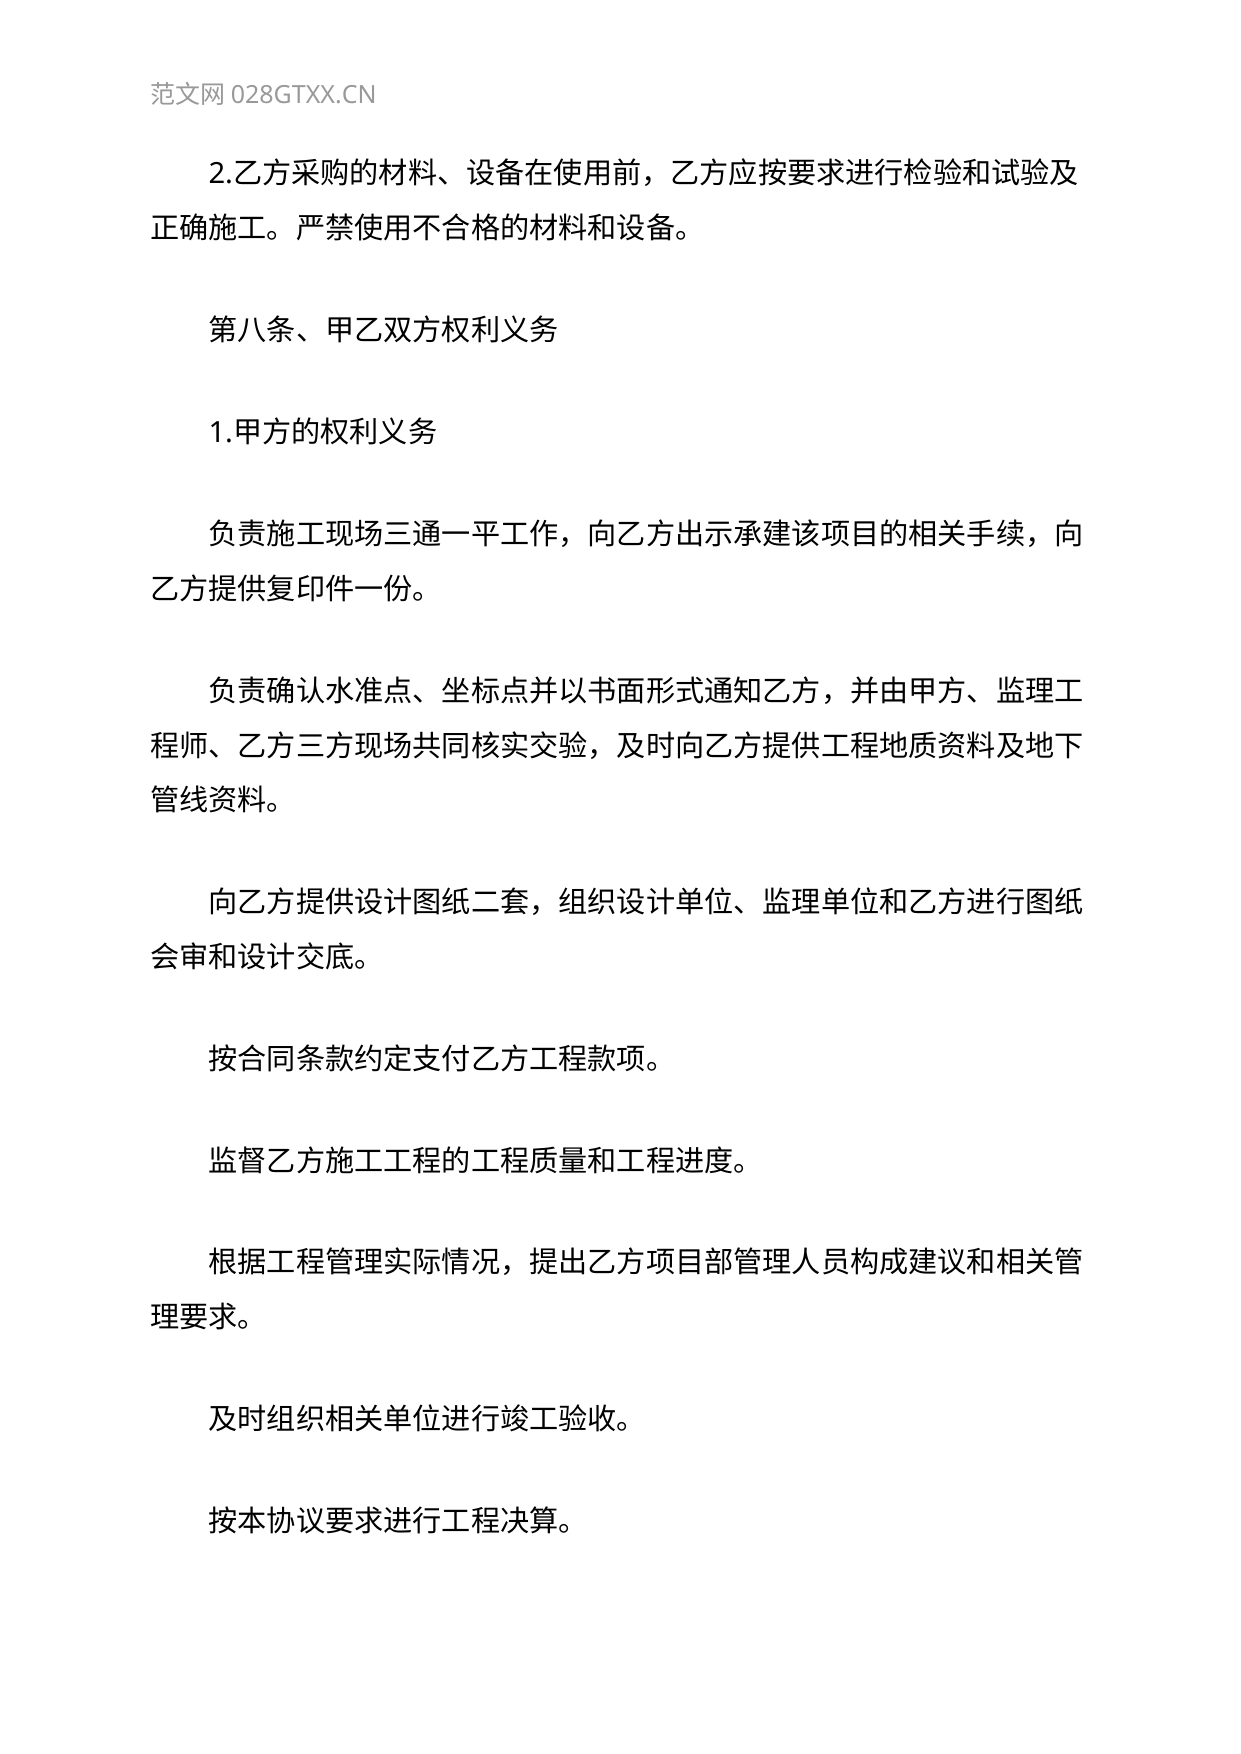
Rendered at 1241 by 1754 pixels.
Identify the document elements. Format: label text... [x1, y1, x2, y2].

text 向乙方提供设计图纸二套，组织设计单位、监理单位和乙方进行图纸会审和设计交底。 [150, 879, 1090, 976]
text 2.乙方采购的材料、设备在使用前，乙方应按要求进行检验和试验及正确施工。严禁使用不合格的材料和设备。 [150, 150, 1090, 247]
text 按本协议要求进行工程决算。 [150, 1497, 1090, 1540]
text 监督乙方施工工程的工程质量和工程进度。 [150, 1137, 1090, 1179]
text 1.甲方的权利义务 [150, 408, 1090, 451]
text 按合同条款约定支付乙方工程款项。 [150, 1035, 1090, 1078]
text 负责确认水准点、坐标点并以书面形式通知乙方，并由甲方、监理工程师、乙方三方现场共同核实交验，及时向乙方提供工程地质资料及地下管线资料。 [150, 667, 1090, 819]
text 及时组织相关单位进行竣工验收。 [150, 1396, 1090, 1438]
text 负责施工现场三通一平工作，向乙方出示承建该项目的相关手续，向乙方提供复印件一份。 [150, 511, 1090, 608]
text 第八条、甲乙双方权利义务 [150, 307, 1090, 349]
text 根据工程管理实际情况，提出乙方项目部管理人员构成建议和相关管理要求。 [150, 1239, 1090, 1336]
